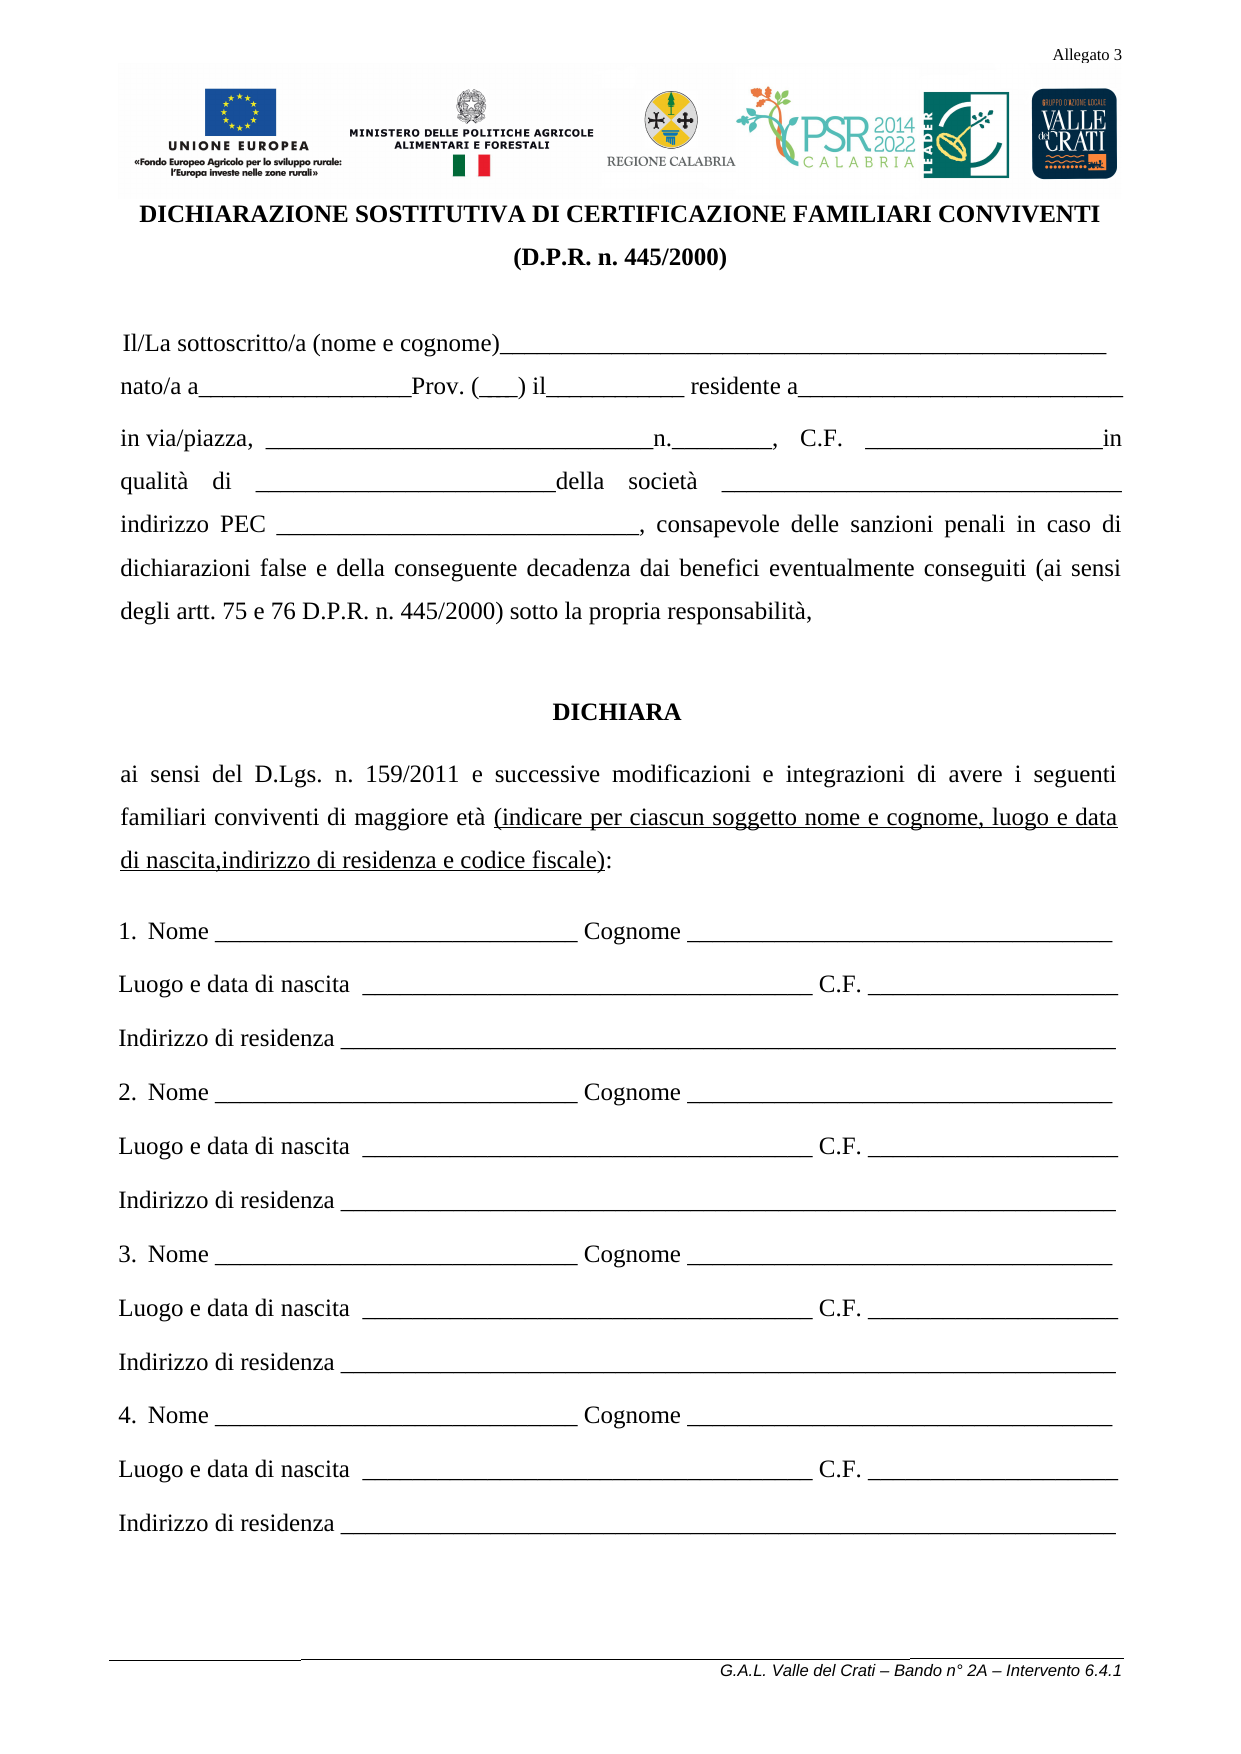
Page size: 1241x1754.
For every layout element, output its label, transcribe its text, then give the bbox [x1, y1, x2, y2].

text Indirizzo di residenza ______________________________________________________________ [118, 1508, 1122, 1537]
text ai sensi del D.Lgs. n. 159/2011 e successive modificazioni e integrazioni di avere i seguenti familiari conviventi di maggiore età (indicare per ciascun soggetto nome e cognome, luogo e data di nascita,indirizzo di residenza e codice fiscale): [120, 759, 1118, 874]
list Nome _____________________________ Cognome __________________________________ [118, 1400, 1122, 1429]
text in via/piazza, _______________________________n.________, C.F. ___________________in qualità di ________________________della società ________________________________ indirizzo PEC _____________________________, consapevole delle sanzioni penali in caso di dichiarazioni false e della conseguente decadenza dai benefici eventualmente conseguiti (ai sensi degli artt. 75 e 76 D.P.R. n. 445/2000) sotto la propria responsabilità, [120, 423, 1122, 624]
text Luogo e data di nascita ____________________________________ C.F. ____________________ [118, 1131, 1122, 1160]
text DICHIARAZIONE SOSTITUTIVA DI CERTIFICAZIONE FAMILIARI CONVIVENTI [118, 199, 1122, 228]
text Indirizzo di residenza ______________________________________________________________ [118, 1185, 1122, 1214]
text Luogo e data di nascita ____________________________________ C.F. ____________________ [118, 1293, 1122, 1321]
text Il/La sottoscritto/a (nome e cognome) [122, 328, 1122, 357]
text Indirizzo di residenza ______________________________________________________________ [118, 1023, 1122, 1052]
text Indirizzo di residenza ______________________________________________________________ [118, 1347, 1122, 1375]
text Luogo e data di nascita ____________________________________ C.F. ____________________ [118, 1454, 1122, 1483]
text DICHIARA [118, 697, 1116, 726]
list Nome _____________________________ Cognome __________________________________ [118, 1239, 1122, 1268]
text (D.P.R. n. 445/2000) [118, 242, 1122, 271]
list Nome _____________________________ Cognome __________________________________ [118, 916, 1122, 944]
list Nome _____________________________ Cognome __________________________________ [118, 1077, 1122, 1106]
picture [118, 63, 1122, 199]
text nato/a a Prov. ( ) il residente a [120, 371, 1122, 400]
text Luogo e data di nascita ____________________________________ C.F. ____________________ [118, 969, 1122, 998]
